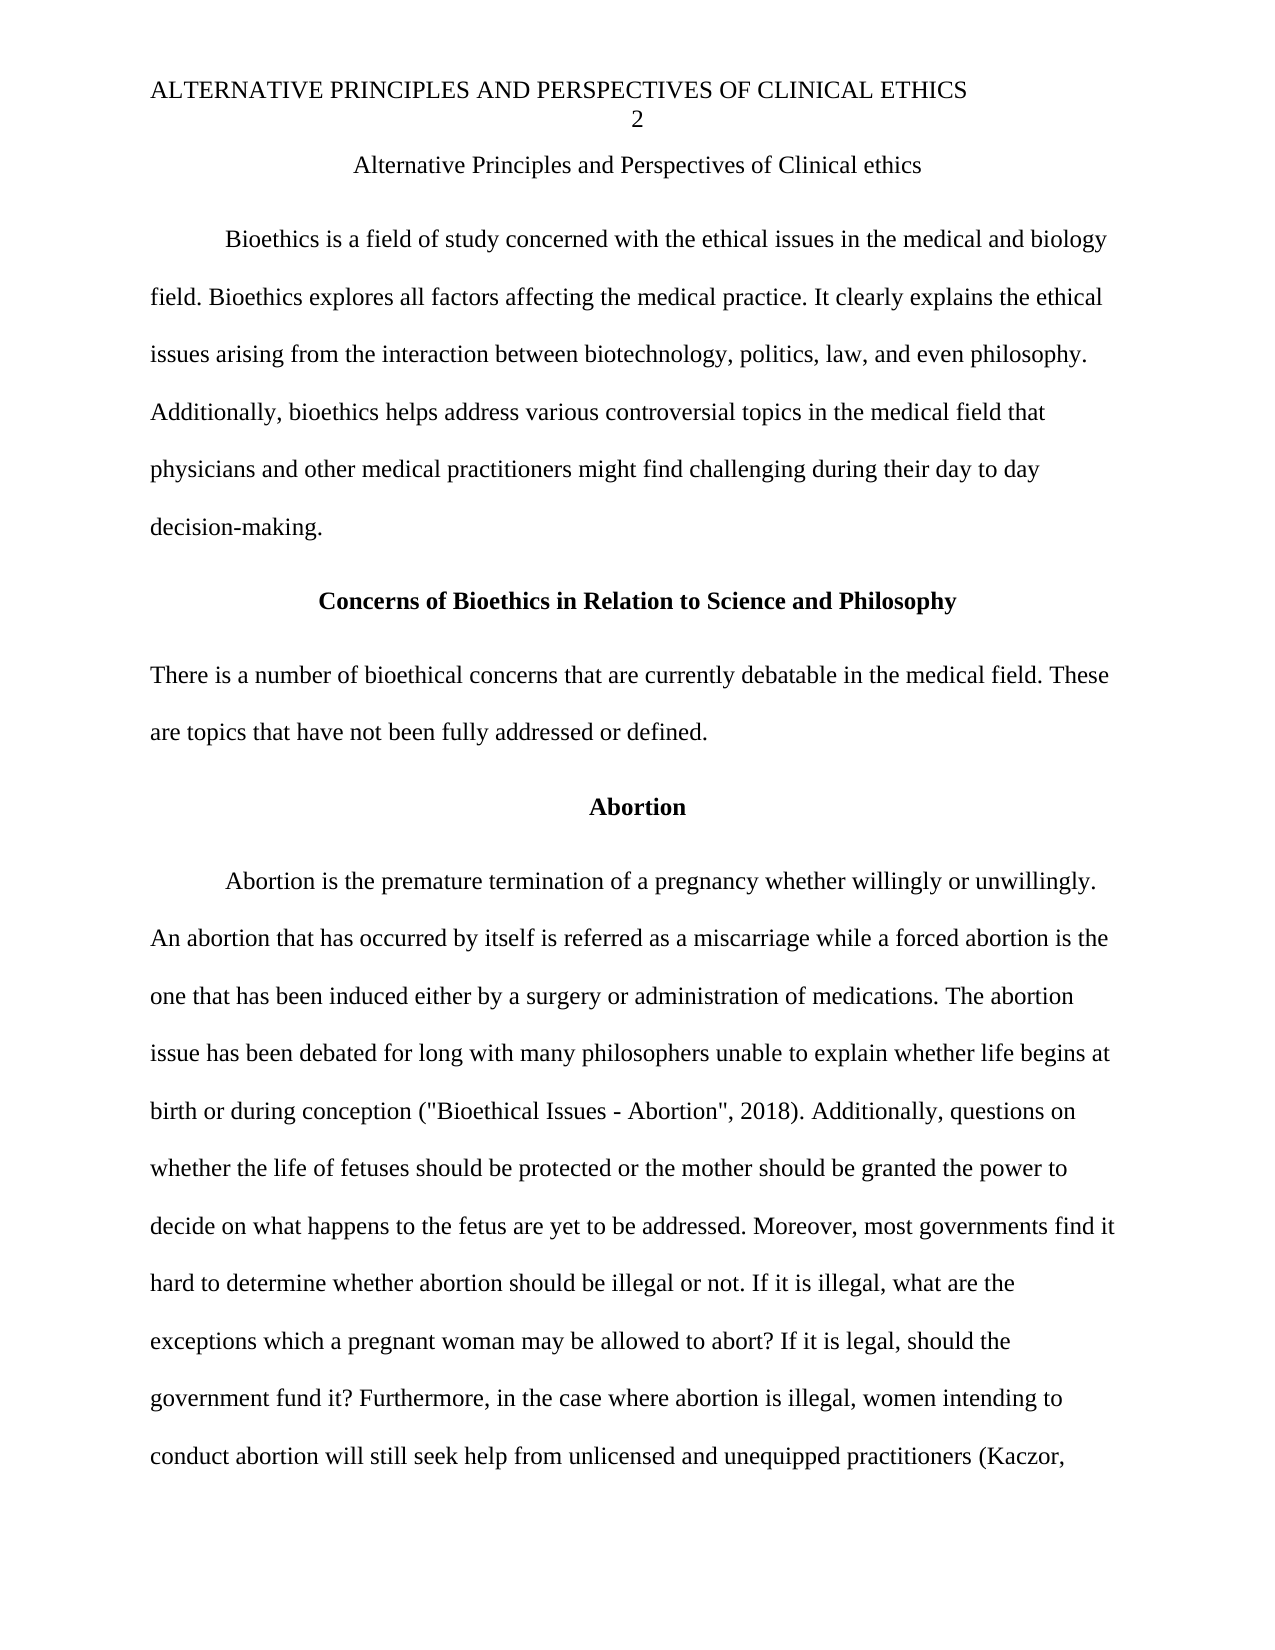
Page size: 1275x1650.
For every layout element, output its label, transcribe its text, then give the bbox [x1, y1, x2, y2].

text Bioethics is a field of study concerned with the ethical issues in the medical and biology field. Bioethics explores all factors affecting the medical practice. It clearly explains the ethical issues arising from the interaction between biotechnology, politics, law, and even philosophy. Additionally, bioethics helps address various controversial topics in the medical field that physicians and other medical practitioners might find challenging during their day to day decision-making. [150, 224, 1125, 540]
text Abortion [150, 792, 1125, 820]
text Alternative Principles and Perspectives of Clinical ethics [150, 150, 1125, 179]
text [150, 866, 1125, 1469]
text There is a number of bioethical concerns that are currently debatable in the medical field. These are topics that have not been fully addressed or defined. [150, 660, 1125, 746]
text Concerns of Bioethics in Relation to Science and Philosophy [150, 586, 1125, 614]
